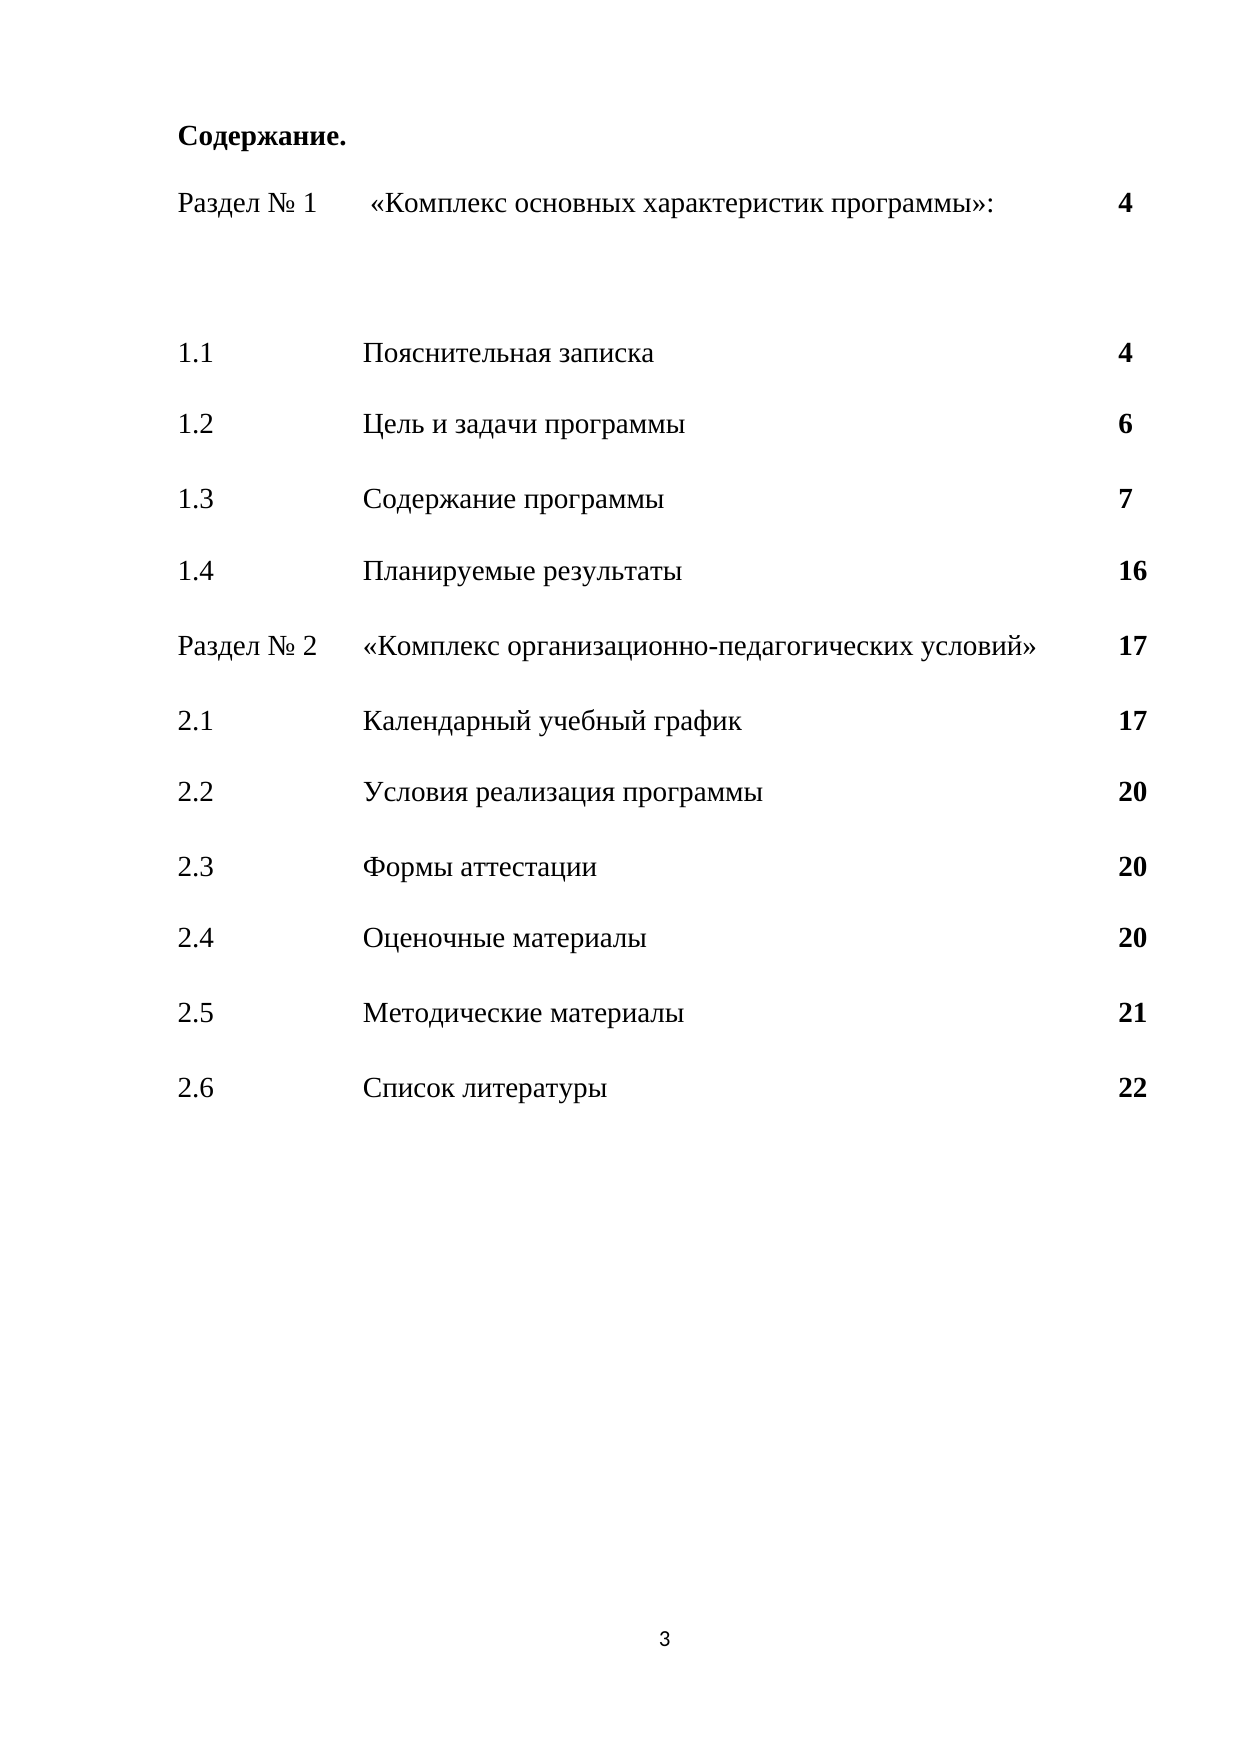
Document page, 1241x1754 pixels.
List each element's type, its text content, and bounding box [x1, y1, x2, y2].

table_cell 2.6 [166, 1071, 351, 1146]
table_cell Список литературы [351, 1071, 1107, 1146]
table_header «Комплекс основных характеристик программы»: [351, 185, 1107, 335]
table_cell Цель и задачи программы [351, 406, 1107, 482]
table_cell 21 [1107, 995, 1193, 1071]
table_cell 16 [1107, 553, 1193, 628]
table_cell 1.4 [166, 553, 351, 628]
table_cell 2.2 [166, 774, 351, 849]
table_cell Методические материалы [351, 995, 1107, 1071]
table_cell «Комплекс организационно-педагогических условий» [351, 628, 1107, 703]
table_cell Условия реализация программы [351, 774, 1107, 849]
table_cell 2.5 [166, 995, 351, 1071]
table_header Раздел № 1 [166, 185, 351, 335]
table_cell Пояснительная записка [351, 335, 1107, 406]
table_cell Оценочные материалы [351, 920, 1107, 995]
table_header 4 [1107, 185, 1193, 335]
text Содержание. [177, 118, 1152, 152]
table_cell 1.2 [166, 406, 351, 482]
table_cell 20 [1107, 849, 1193, 920]
table_cell 1.3 [166, 482, 351, 553]
table_cell 22 [1107, 1071, 1193, 1146]
table_cell 6 [1107, 406, 1193, 482]
table_cell 2.3 [166, 849, 351, 920]
table_cell 1.1 [166, 335, 351, 406]
table_cell 17 [1107, 703, 1193, 774]
table_cell Формы аттестации [351, 849, 1107, 920]
table_cell Планируемые результаты [351, 553, 1107, 628]
table_cell Раздел № 2 [166, 628, 351, 703]
table_cell 17 [1107, 628, 1193, 703]
table_cell 20 [1107, 920, 1193, 995]
table_cell Календарный учебный график [351, 703, 1107, 774]
table_cell 7 [1107, 482, 1193, 553]
table_cell 20 [1107, 774, 1193, 849]
table_cell Содержание программы [351, 482, 1107, 553]
table_cell 4 [1107, 335, 1193, 406]
table_cell 2.4 [166, 920, 351, 995]
table_cell 2.1 [166, 703, 351, 774]
